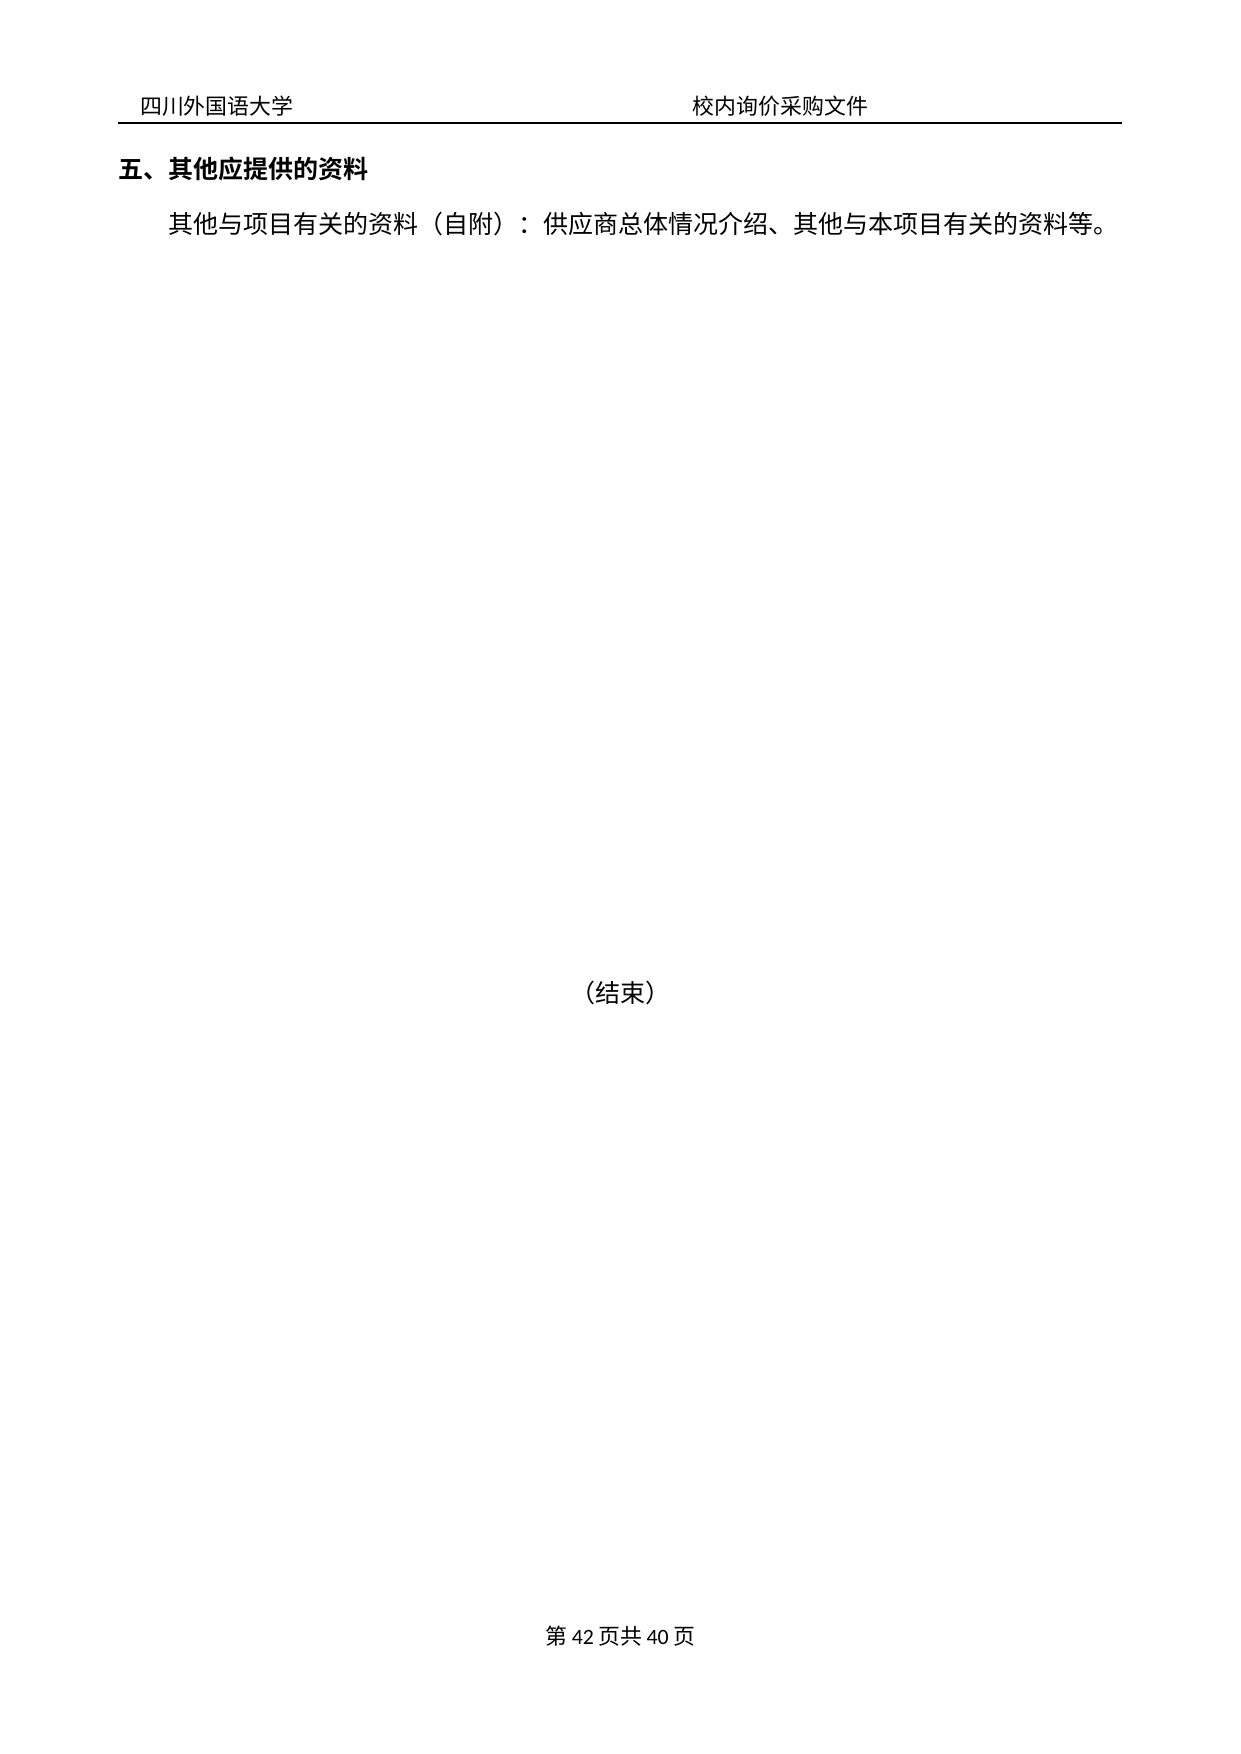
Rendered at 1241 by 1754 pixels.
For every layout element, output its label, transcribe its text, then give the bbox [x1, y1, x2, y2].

text （结束） [118, 973, 1122, 1009]
text 其他与项目有关的资料（自附）：供应商总体情况介绍、其他与本项目有关的资料等。 [118, 204, 1122, 241]
text 五、其他应提供的资料 [118, 150, 1122, 186]
